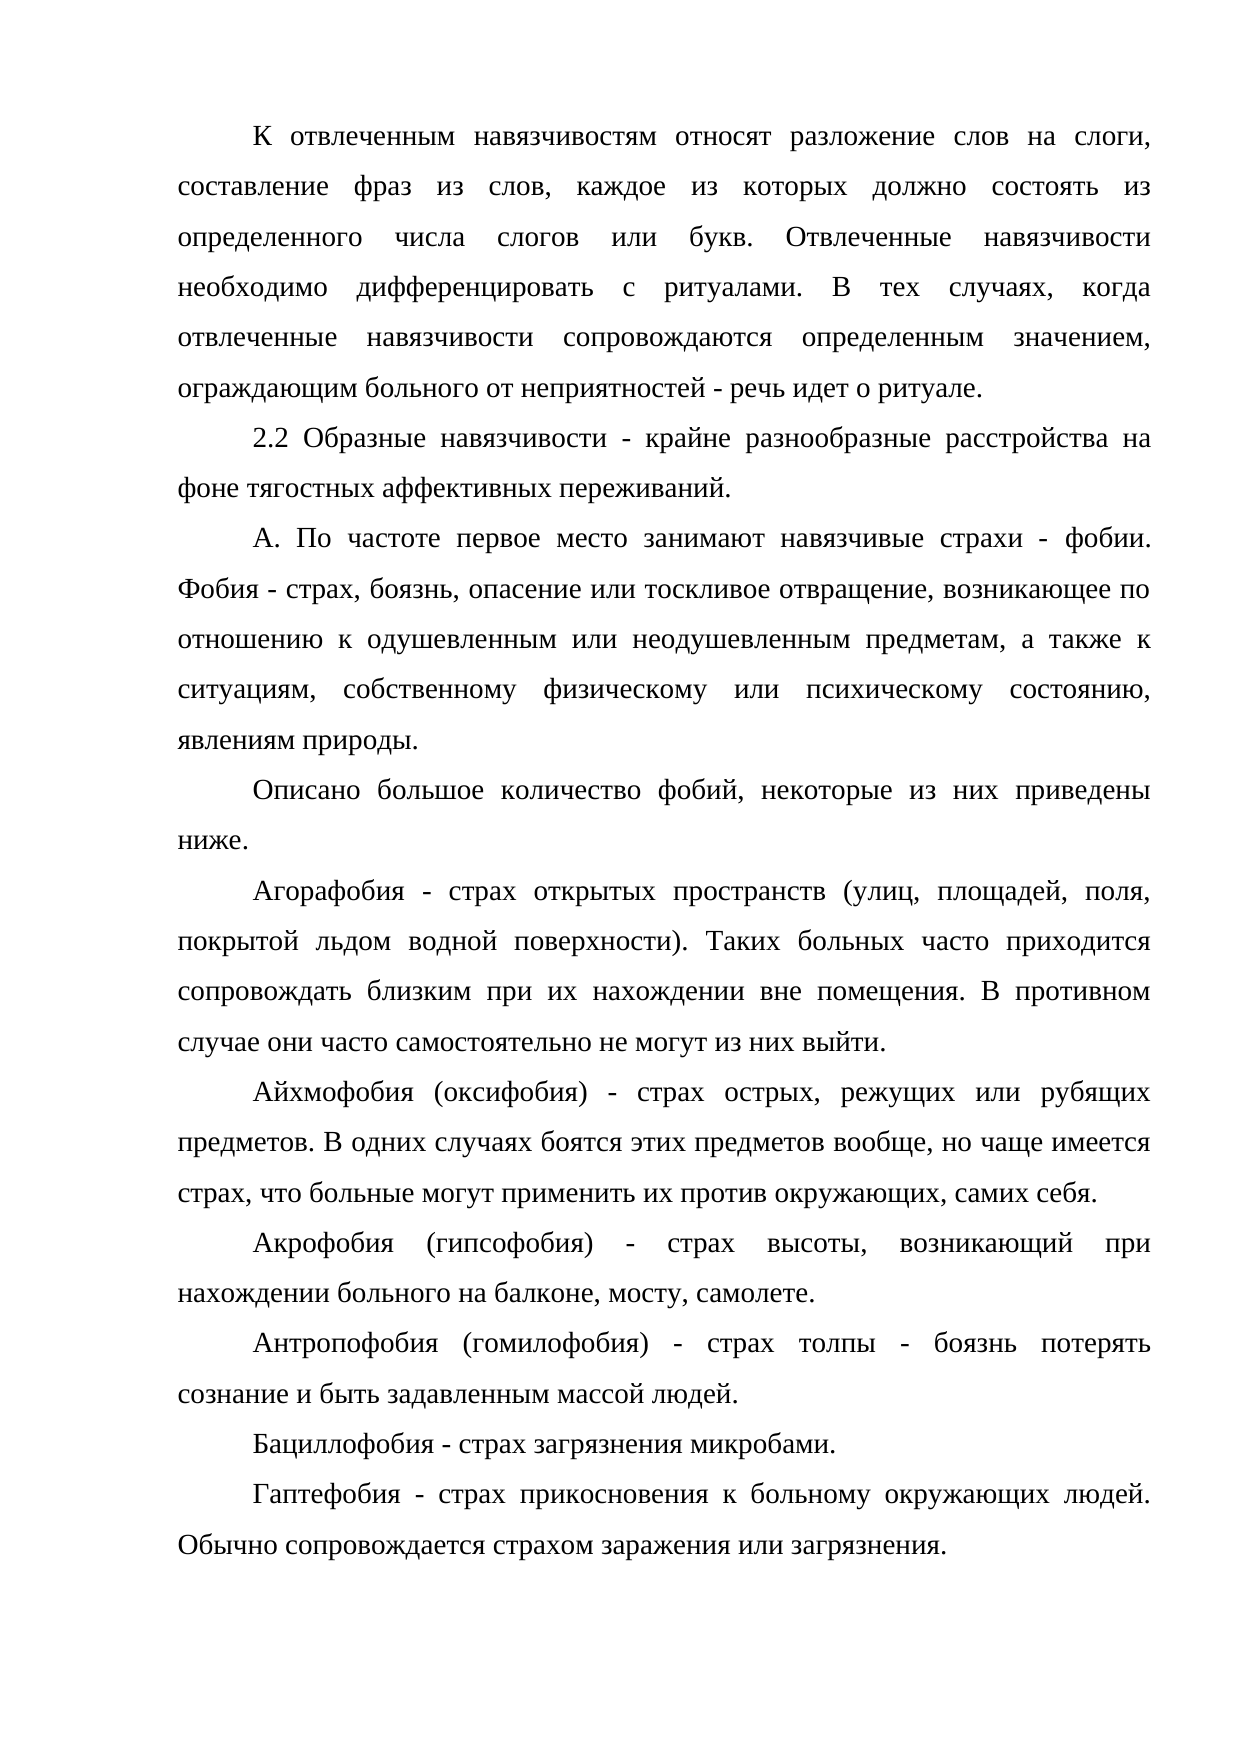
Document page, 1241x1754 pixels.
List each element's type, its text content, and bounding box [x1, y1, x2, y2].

text А. По частоте первое место занимают навязчивые страхи - фобии. Фобия - страх, боязнь, опасение или тоскливое отвращение, возникающее по отношению к одушевленным или неодушевленным предметам, а также к ситуациям, собственному физическому или психическому состоянию, явлениям природы. [177, 521, 1152, 755]
text Антропофобия (гомилофобия) - страх толпы - боязнь потерять сознание и быть задавленным массой людей. [177, 1326, 1152, 1409]
text Бациллофобия - страх загрязнения микробами. [177, 1426, 1152, 1460]
text К отвлеченным навязчивостям относят разложение слов на слоги, составление фраз из слов, каждое из которых должно состоять из определенного числа слогов или букв. Отвлеченные навязчивости необходимо дифференцировать с ритуалами. В тех случаях, когда отвлеченные навязчивости сопровождаются определенным значением, ограждающим больного от неприятностей - речь идет о ритуале. [177, 118, 1152, 403]
text Айхмофобия (оксифобия) - страх острых, режущих или рубящих предметов. В одних случаях боятся этих предметов вообще, но чаще имеется страх, что больные могут применить их против окружающих, самих себя. [177, 1074, 1152, 1208]
text Гаптефобия - страх прикосновения к больному окружающих людей. Обычно сопровождается страхом заражения или загрязнения. [177, 1477, 1152, 1560]
text Акрофобия (гипсофобия) - страх высоты, возникающий при нахождении больного на балконе, мосту, самолете. [177, 1225, 1152, 1309]
text Агорафобия - страх открытых пространств (улиц, площадей, поля, покрытой льдом водной поверхности). Таких больных часто приходится сопровождать близким при их нахождении вне помещения. В противном случае они часто самостоятельно не могут из них выйти. [177, 873, 1152, 1057]
text Описано большое количество фобий, некоторые из них приведены ниже. [177, 772, 1152, 856]
text 2.2 Образные навязчивости - крайне разнообразные расстройства на фоне тягостных аффективных переживаний. [177, 420, 1152, 504]
